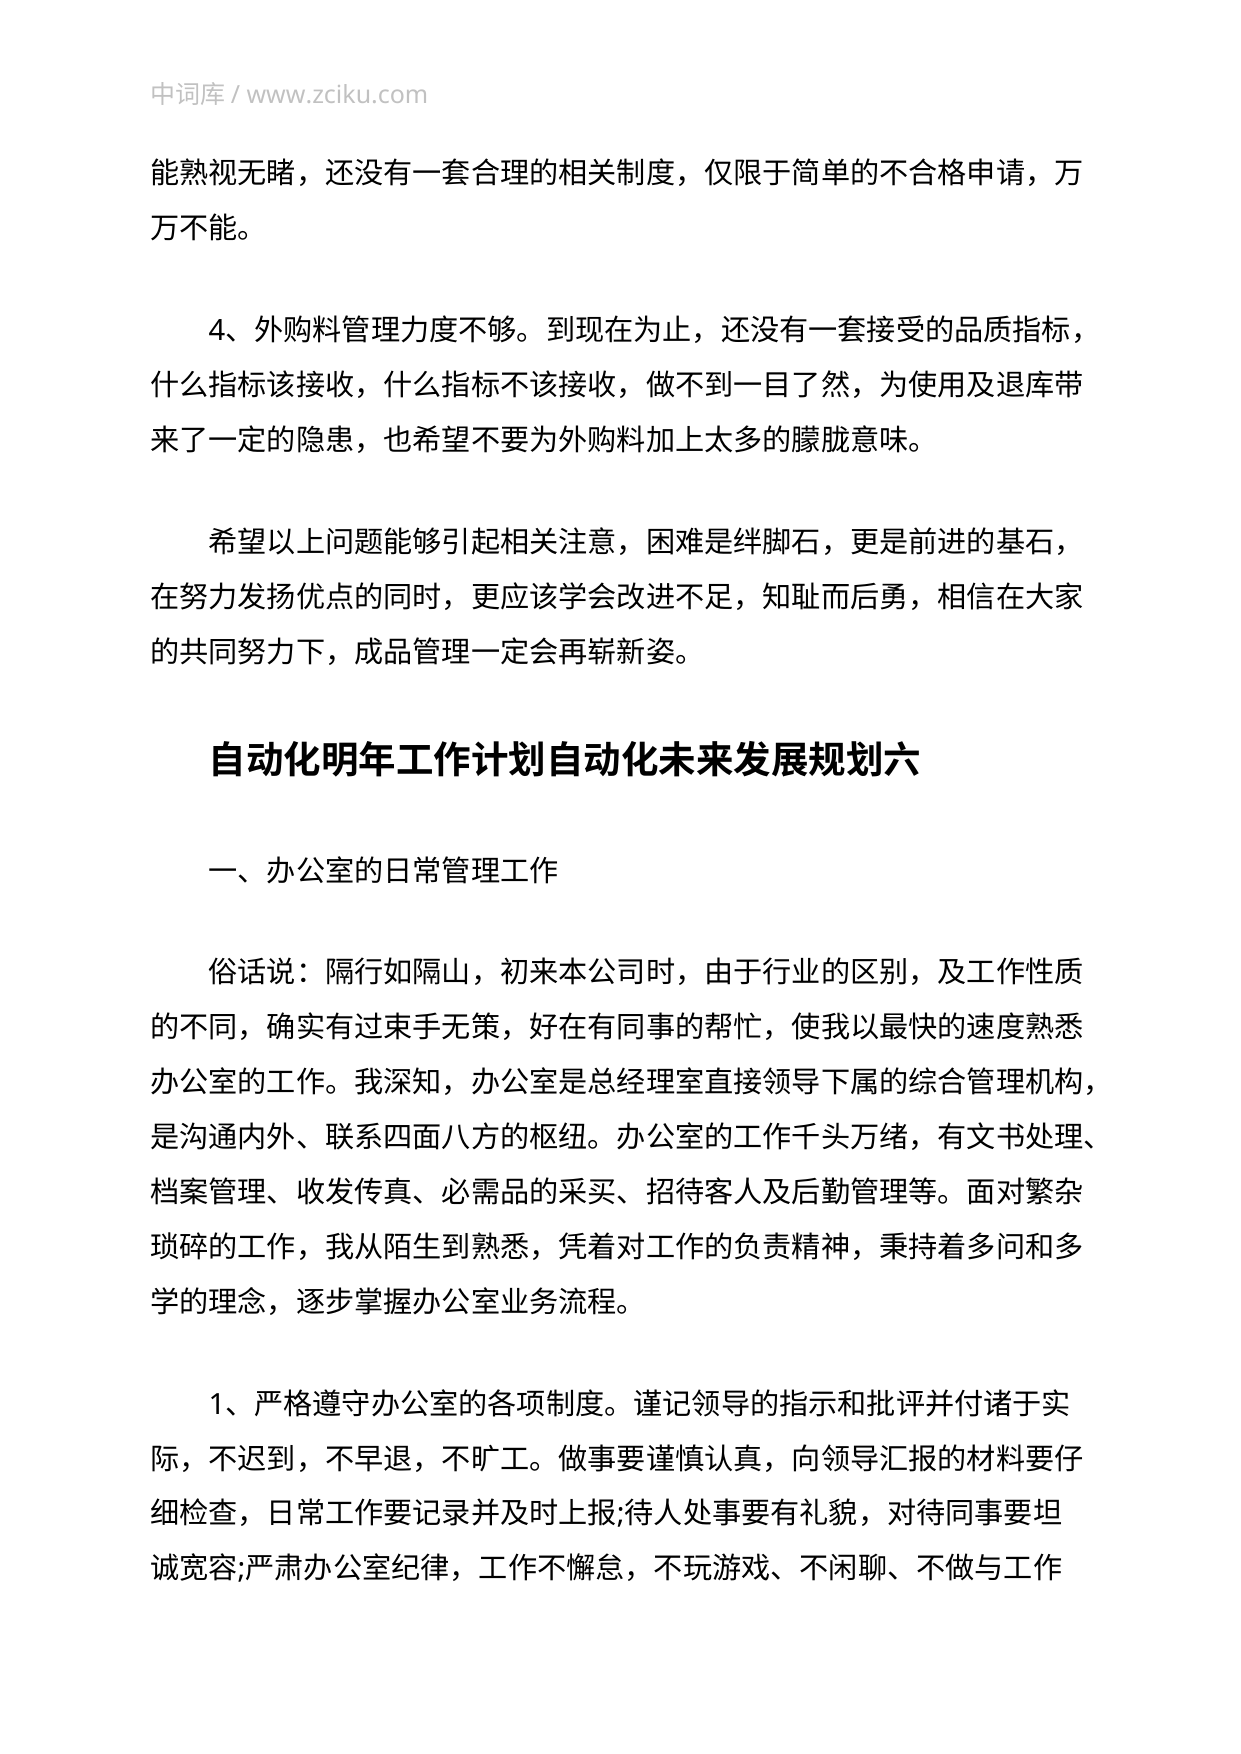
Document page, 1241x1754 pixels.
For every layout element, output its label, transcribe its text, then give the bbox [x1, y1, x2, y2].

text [150, 150, 1090, 247]
text 希望以上问题能够引起相关注意，困难是绊脚石，更是前进的基石，在努力发扬优点的同时，更应该学会改进不足，知耻而后勇，相信在大家的共同努力下，成品管理一定会再崭新姿。 [150, 518, 1090, 670]
text 自动化明年工作计划自动化未来发展规划六 [150, 730, 1090, 784]
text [150, 1380, 1090, 1587]
text 一、办公室的日常管理工作 [150, 847, 1090, 889]
text 4、外购料管理力度不够。到现在为止，还没有一套接受的品质指标，什么指标该接收，什么指标不该接收，做不到一目了然，为使用及退库带来了一定的隐患，也希望不要为外购料加上太多的朦胧意味。 [150, 307, 1090, 459]
text 俗话说：隔行如隔山，初来本公司时，由于行业的区别，及工作性质的不同，确实有过束手无策，好在有同事的帮忙，使我以最快的速度熟悉办公室的工作。我深知，办公室是总经理室直接领导下属的综合管理机构，是沟通内外、联系四面八方的枢纽。办公室的工作千头万绪，有文书处理、档案管理、收发传真、必需品的采买、招待客人及后勤管理等。面对繁杂琐碎的工作，我从陌生到熟悉，凭着对工作的负责精神，秉持着多问和多学的理念，逐步掌握办公室业务流程。 [150, 949, 1090, 1321]
